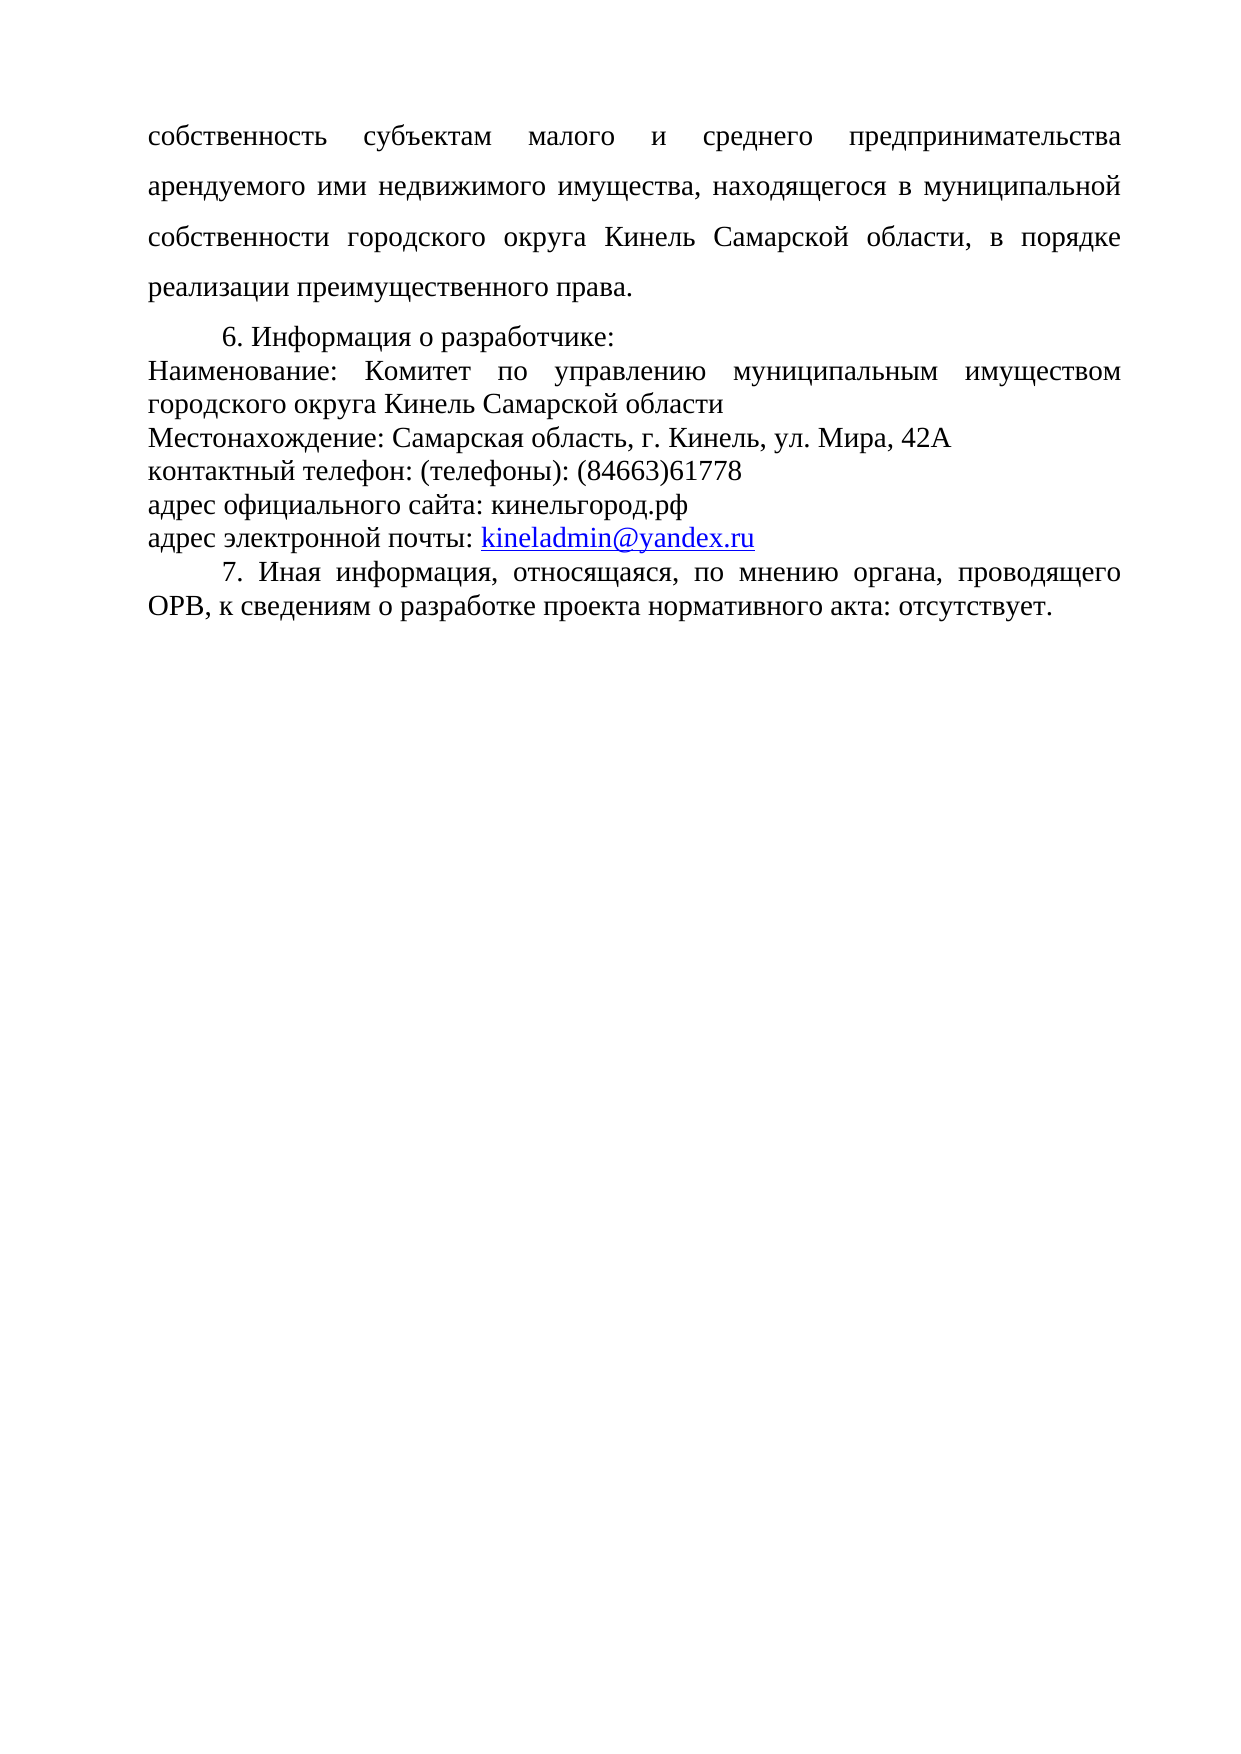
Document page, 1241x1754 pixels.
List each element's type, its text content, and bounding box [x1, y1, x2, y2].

text контактный телефон: (телефоны): (84663)61778 [148, 453, 1122, 487]
text Местонахождение: Самарская область, г. Кинель, ул. Мира, 42А [148, 420, 1122, 453]
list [148, 118, 1122, 303]
text 6. Информация о разработчике: [148, 319, 1122, 353]
text 7. Иная информация, относящаяся, по мнению органа, проводящего ОРВ, к сведениям о разработке проекта нормативного акта: отсутствует. [148, 554, 1122, 621]
text Наименование: Комитет по управлению муниципальным имуществом городского округа Кинель Самарской области [148, 353, 1122, 420]
text адрес официального сайта: кинельгород.рф [148, 487, 1122, 521]
text адрес электронной почты: kineladmin@yandex.ru [148, 521, 1122, 554]
